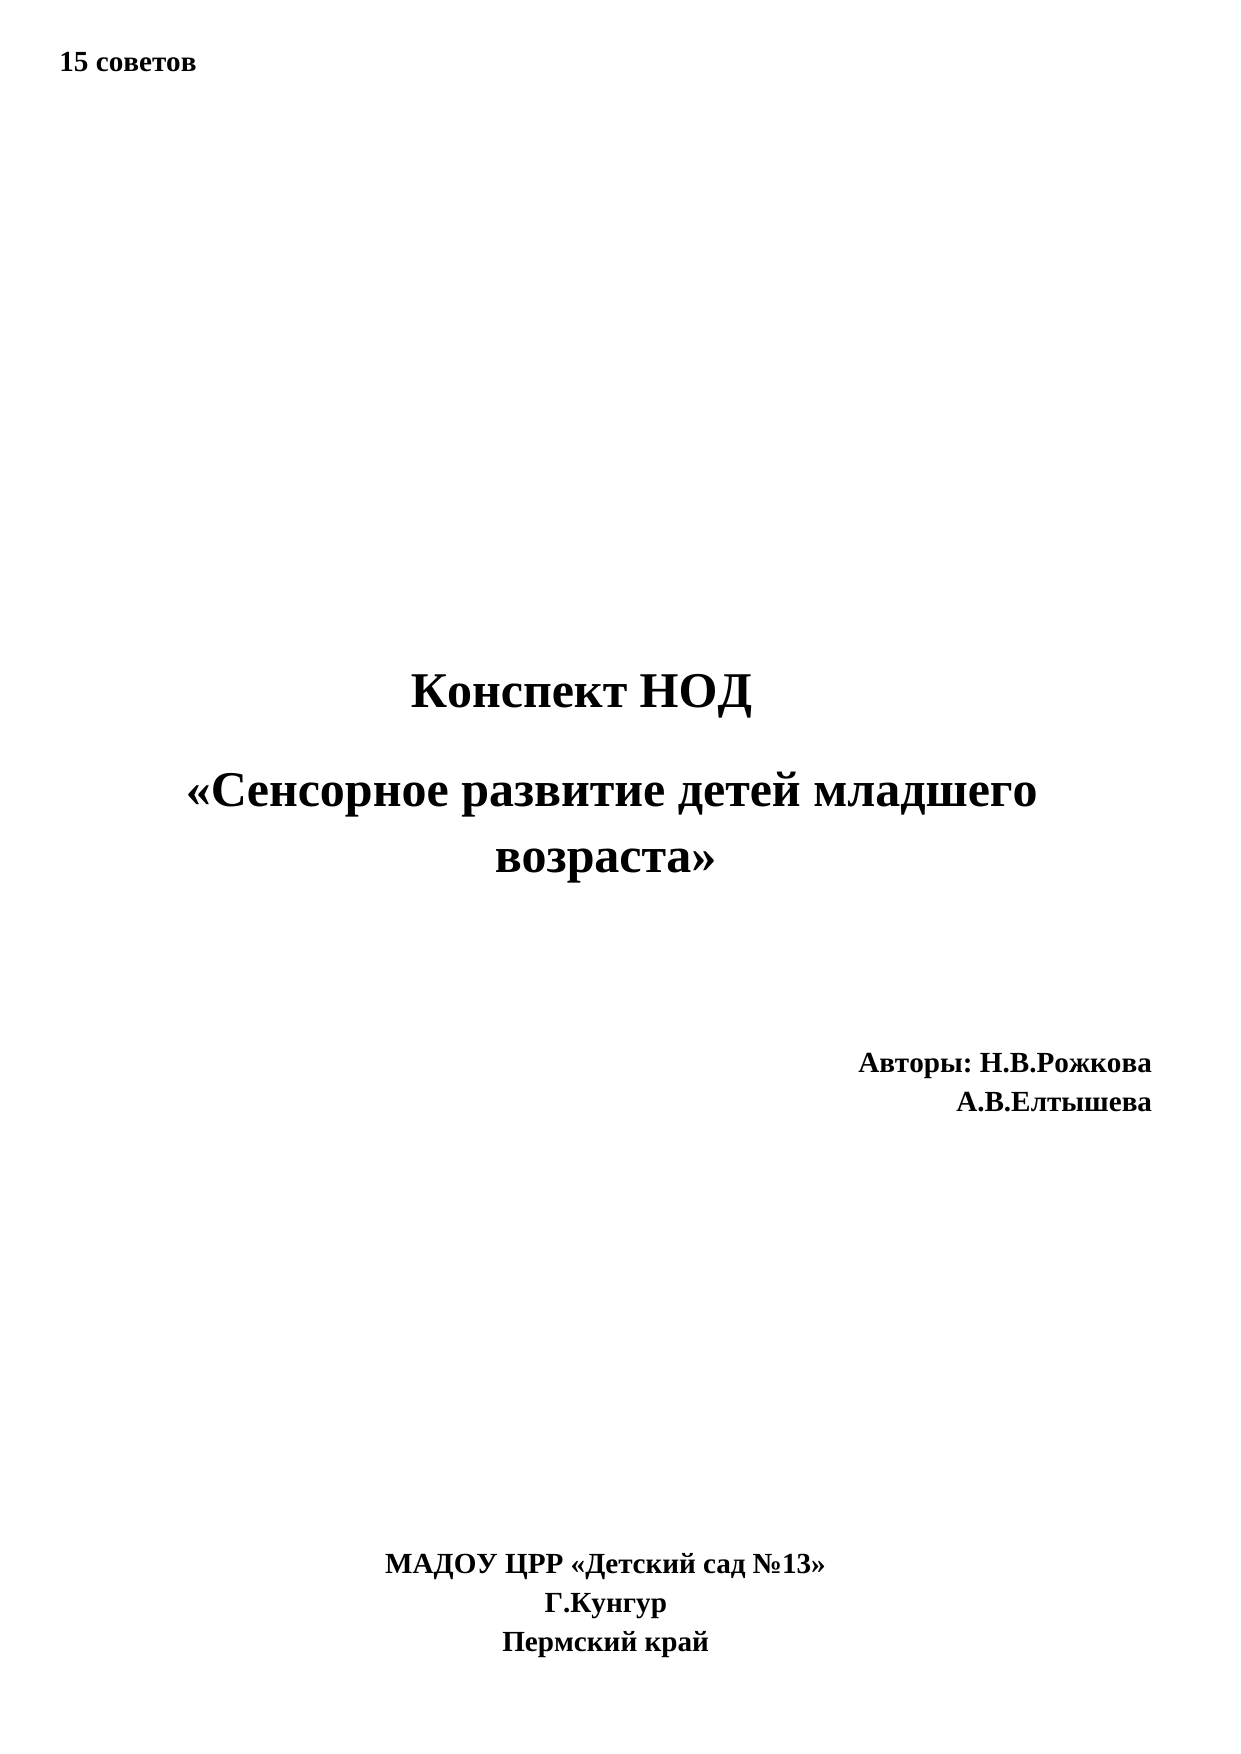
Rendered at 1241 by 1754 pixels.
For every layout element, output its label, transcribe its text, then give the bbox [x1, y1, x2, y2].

text Пермский край [59, 1624, 1152, 1657]
text Г.Кунгур [59, 1585, 1152, 1619]
text 15 советов [59, 44, 1152, 78]
text А.В.Елтышева [59, 1084, 1152, 1118]
text МАДОУ ЦРР «Детский сад №13» [59, 1547, 1152, 1580]
text «Сенсорное развитие детей младшего возраста» [59, 759, 1152, 883]
text Конспект НОД [177, 661, 1152, 718]
text Авторы: Н.В.Рожкова [59, 1046, 1152, 1079]
